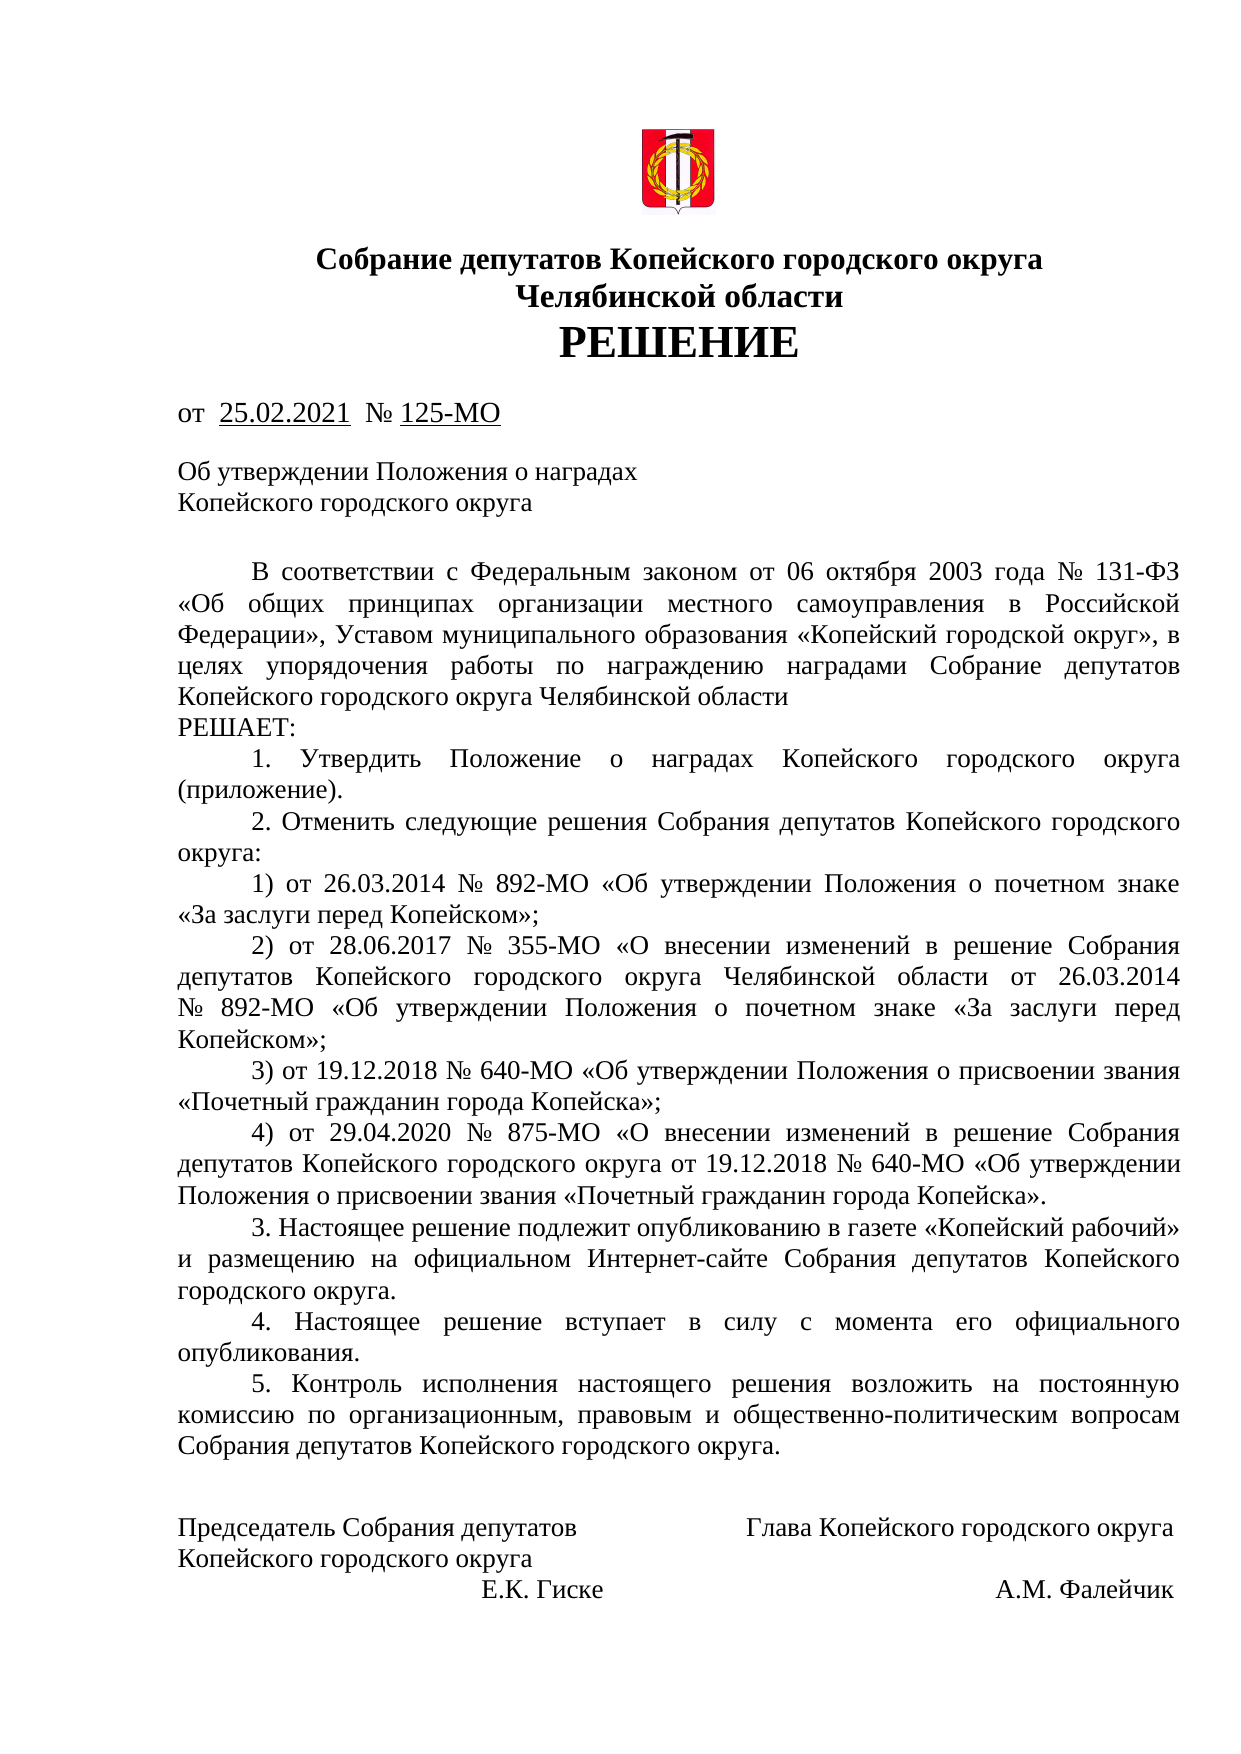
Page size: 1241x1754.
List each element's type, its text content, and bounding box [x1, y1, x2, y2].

text Е.К. Гиске А.М. Фалейчик [177, 1573, 1181, 1604]
picture [642, 129, 716, 215]
text РЕШАЕТ: [177, 711, 1181, 742]
text 2. Отменить следующие решения Собрания депутатов Копейского городского округа: [177, 805, 1181, 867]
text 4) от 29.04.2020 № 875-МО «О внесении изменений в решение Собрания депутатов Копейского городского округа от 19.12.2018 № 640-МО «Об утверждении Положения о присвоении звания «Почетный гражданин города Копейска». [177, 1116, 1181, 1211]
text от 25.02.2021 № 125-МО [177, 396, 1181, 429]
text Копейского городского округа [177, 486, 1181, 517]
text 1) от 26.03.2014 № 892-МО «Об утверждении Положения о почетном знаке «За заслуги перед Копейском»; [177, 867, 1181, 929]
text 1. Утвердить Положение о наградах Копейского городского округа (приложение). [177, 742, 1181, 805]
text 4. Настоящее решение вступает в силу с момента его официального опубликования. [177, 1305, 1181, 1367]
text Председатель Собрания депутатов Глава Копейского городского округа [177, 1511, 1181, 1542]
text 3) от 19.12.2018 № 640-МО «Об утверждении Положения о присвоении звания «Почетный гражданин города Копейска»; [177, 1054, 1181, 1116]
text РЕШЕНИЕ [177, 314, 1181, 367]
text Копейского городского округа [177, 1542, 1181, 1573]
text Об утверждении Положения о наградах [177, 455, 1181, 486]
text В соответствии с Федеральным законом от 06 октября 2003 года № 131-ФЗ «Об общих принципах организации местного самоуправления в Российской Федерации», Уставом муниципального образования «Копейский городской округ», в целях упорядочения работы по награждению наградами Собрание депутатов Копейского городского округа Челябинской области [177, 556, 1181, 711]
text Собрание депутатов Копейского городского округа [177, 240, 1181, 276]
text 2) от 28.06.2017 № 355-МО «О внесении изменений в решение Собрания депутатов Копейского городского округа Челябинской области от 26.03.2014 № 892-МО «Об утверждении Положения о почетном знаке «За заслуги перед Копейском»; [177, 929, 1181, 1054]
text 3. Настоящее решение подлежит опубликованию в газете «Копейский рабочий» и размещению на официальном Интернет-сайте Собрания депутатов Копейского городского округа. [177, 1211, 1181, 1305]
text 5. Контроль исполнения настоящего решения возложить на постоянную комиссию по организационным, правовым и общественно-политическим вопросам Собрания депутатов Копейского городского округа. [177, 1367, 1181, 1461]
subtitle Челябинской области [177, 276, 1181, 314]
